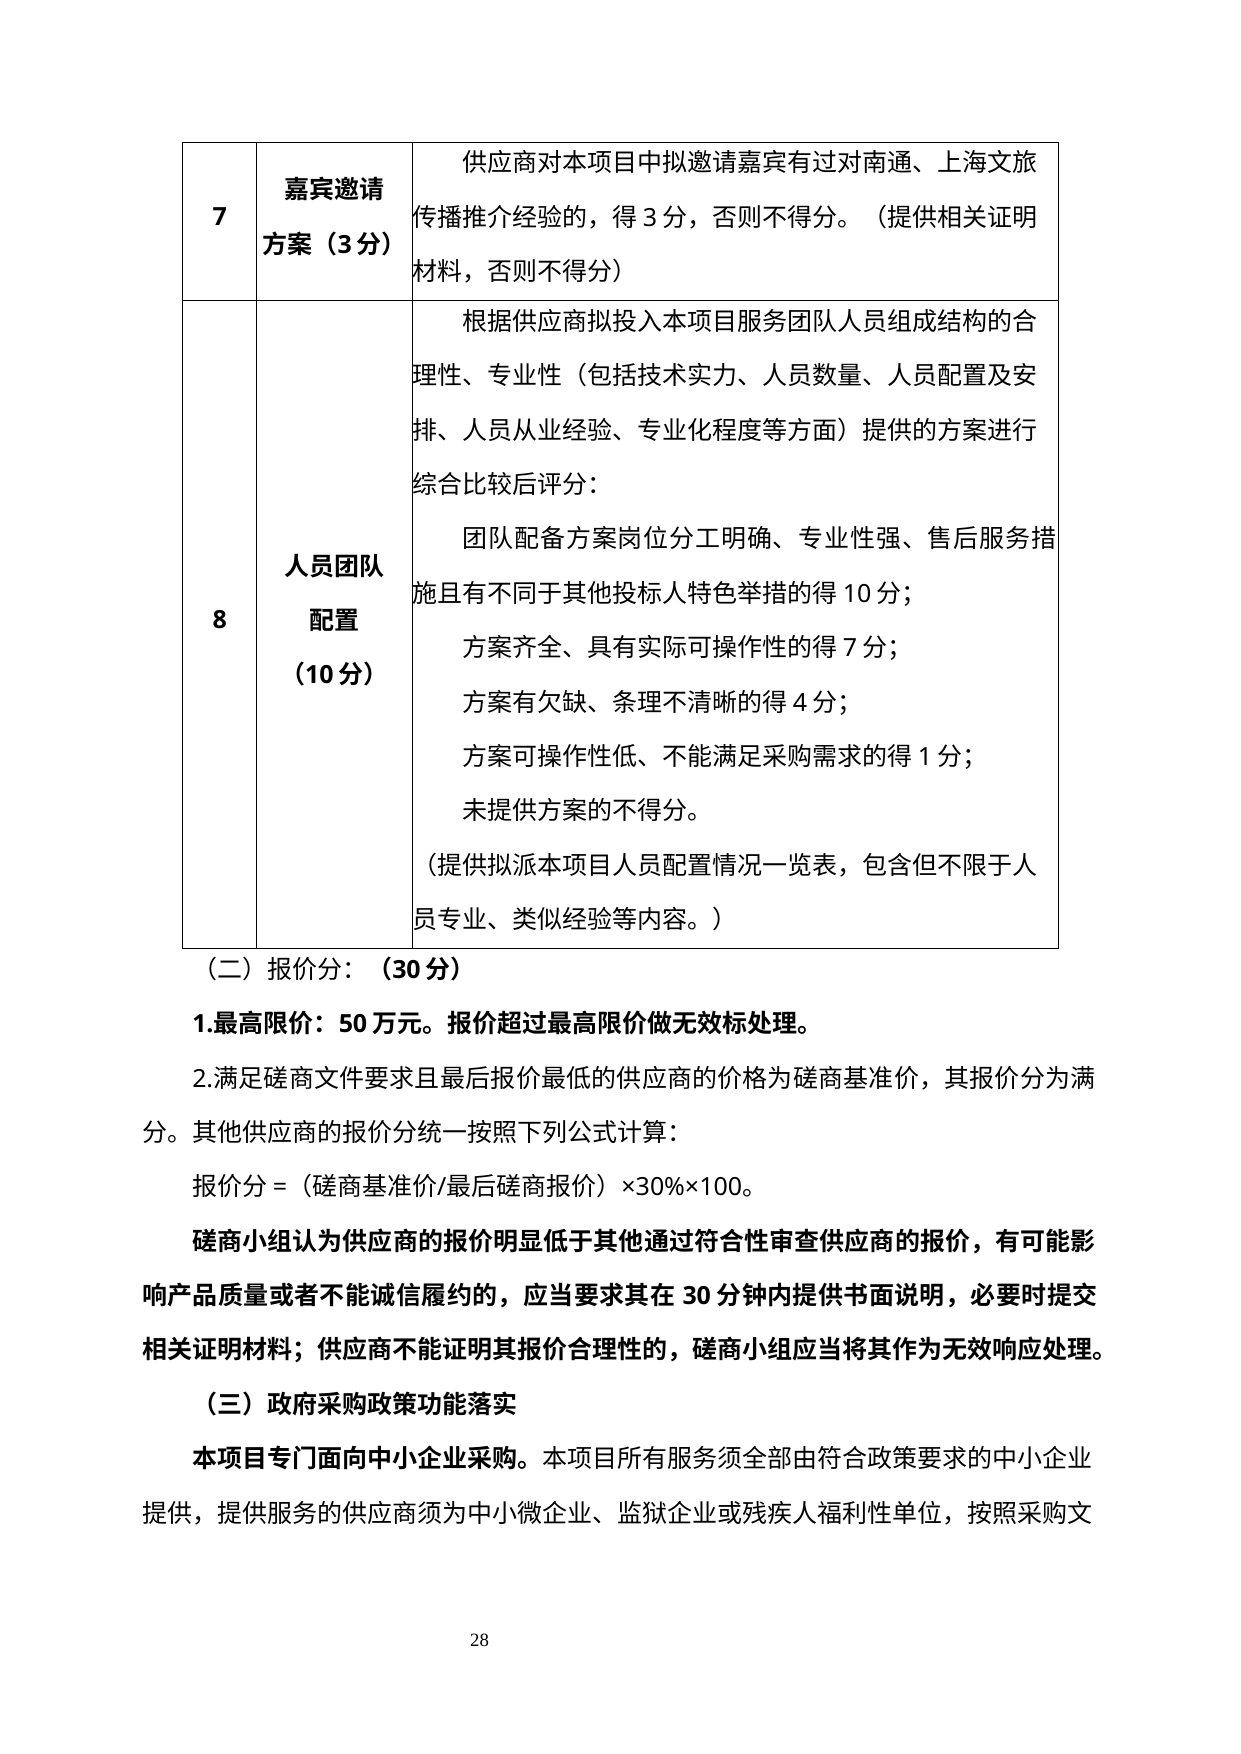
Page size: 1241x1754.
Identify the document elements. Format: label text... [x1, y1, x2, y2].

table_cell 供应商对本项目中拟邀请嘉宾有过对南通、上海文旅传播推介经验的，得3分，否则不得分。（提供相关证明材料，否则不得分） [413, 143, 1058, 300]
table_cell 嘉宾邀请 方案（3分） [257, 143, 412, 300]
text （二）报价分：（30分） [142, 949, 1098, 986]
table_cell 根据供应商拟投入本项目服务团队人员组成结构的合理性、专业性（包括技术实力、人员数量、人员配置及安排、人员从业经验、专业化程度等方面）提供的方案进行综合比较后评分： 团队配备方案岗位分工明确、专业性强、售后服务措施且有不同于其他投标人特色举措的得10分； 方案齐全、具有实际可操作性的得7分； 方案有欠缺、条理不清晰的得4分； 方案可操作性低、不能满足采购需求的得1分； 未提供方案的不得分。 （提供拟派本项目人员配置情况一览表，包含但不限于人员专业、类似经验等内容。） [413, 301, 1058, 948]
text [142, 1439, 1098, 1529]
text 2.满足磋商文件要求且最后报价最低的供应商的价格为磋商基准价，其报价分为满分。其他供应商的报价分统一按照下列公式计算： [142, 1058, 1098, 1149]
table_cell 7 [183, 143, 256, 300]
table_cell 8 [183, 301, 256, 948]
text （三）政府采购政策功能落实 [142, 1384, 1098, 1421]
text 1.最高限价：50万元。报价超过最高限价做无效标处理。 [142, 1004, 1098, 1040]
text 磋商小组认为供应商的报价明显低于其他通过符合性审查供应商的报价，有可能影响产品质量或者不能诚信履约的，应当要求其在30分钟内提供书面说明，必要时提交相关证明材料；供应商不能证明其报价合理性的，磋商小组应当将其作为无效响应处理。 [142, 1221, 1098, 1366]
text 报价分 =（磋商基准价/最后磋商报价）×30%×100。 [142, 1167, 1098, 1203]
table_cell 人员团队 配置 （10分） [257, 301, 412, 948]
